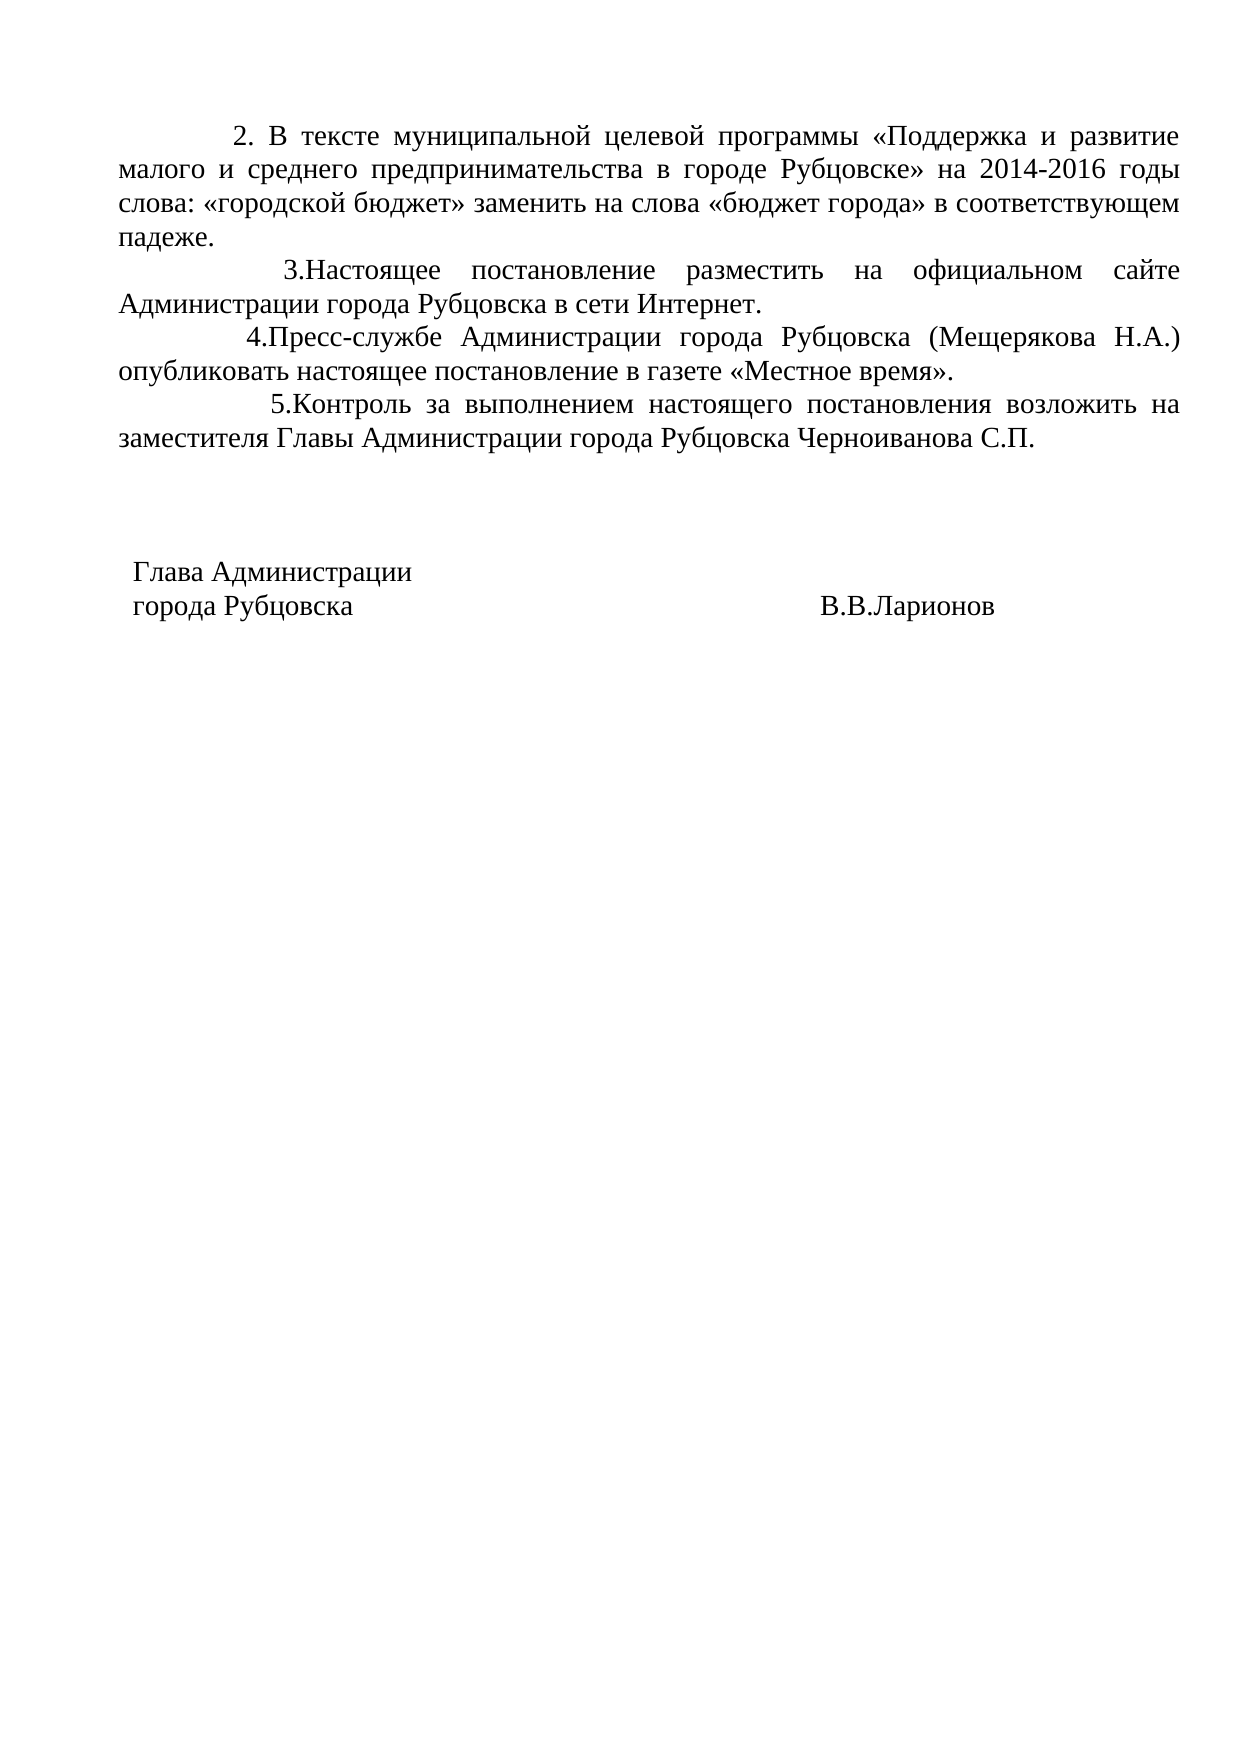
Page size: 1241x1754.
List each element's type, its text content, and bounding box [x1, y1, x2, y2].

text 2. В тексте муниципальной целевой программы «Поддержка и развитие малого и среднего предпринимательства в городе Рубцовске» на 2014-2016 годы слова: «городской бюджет» заменить на слова «бюджет города» в соответствующем падеже. [118, 118, 1181, 252]
text 5.Контроль за выполнением настоящего постановления возложить на заместителя Главы Администрации города Рубцовска Черноиванова С.П. [118, 386, 1181, 453]
text города Рубцовска В.В.Ларионов [118, 588, 1181, 621]
text 3.Настоящее постановление разместить на официальном сайте Администрации города Рубцовска в сети Интернет. [118, 252, 1181, 319]
text 4.Пресс-службе Администрации города Рубцовска (Мещерякова Н.А.) опубликовать настоящее постановление в газете «Местное время». [118, 319, 1181, 386]
text Глава Администрации [118, 487, 1181, 588]
